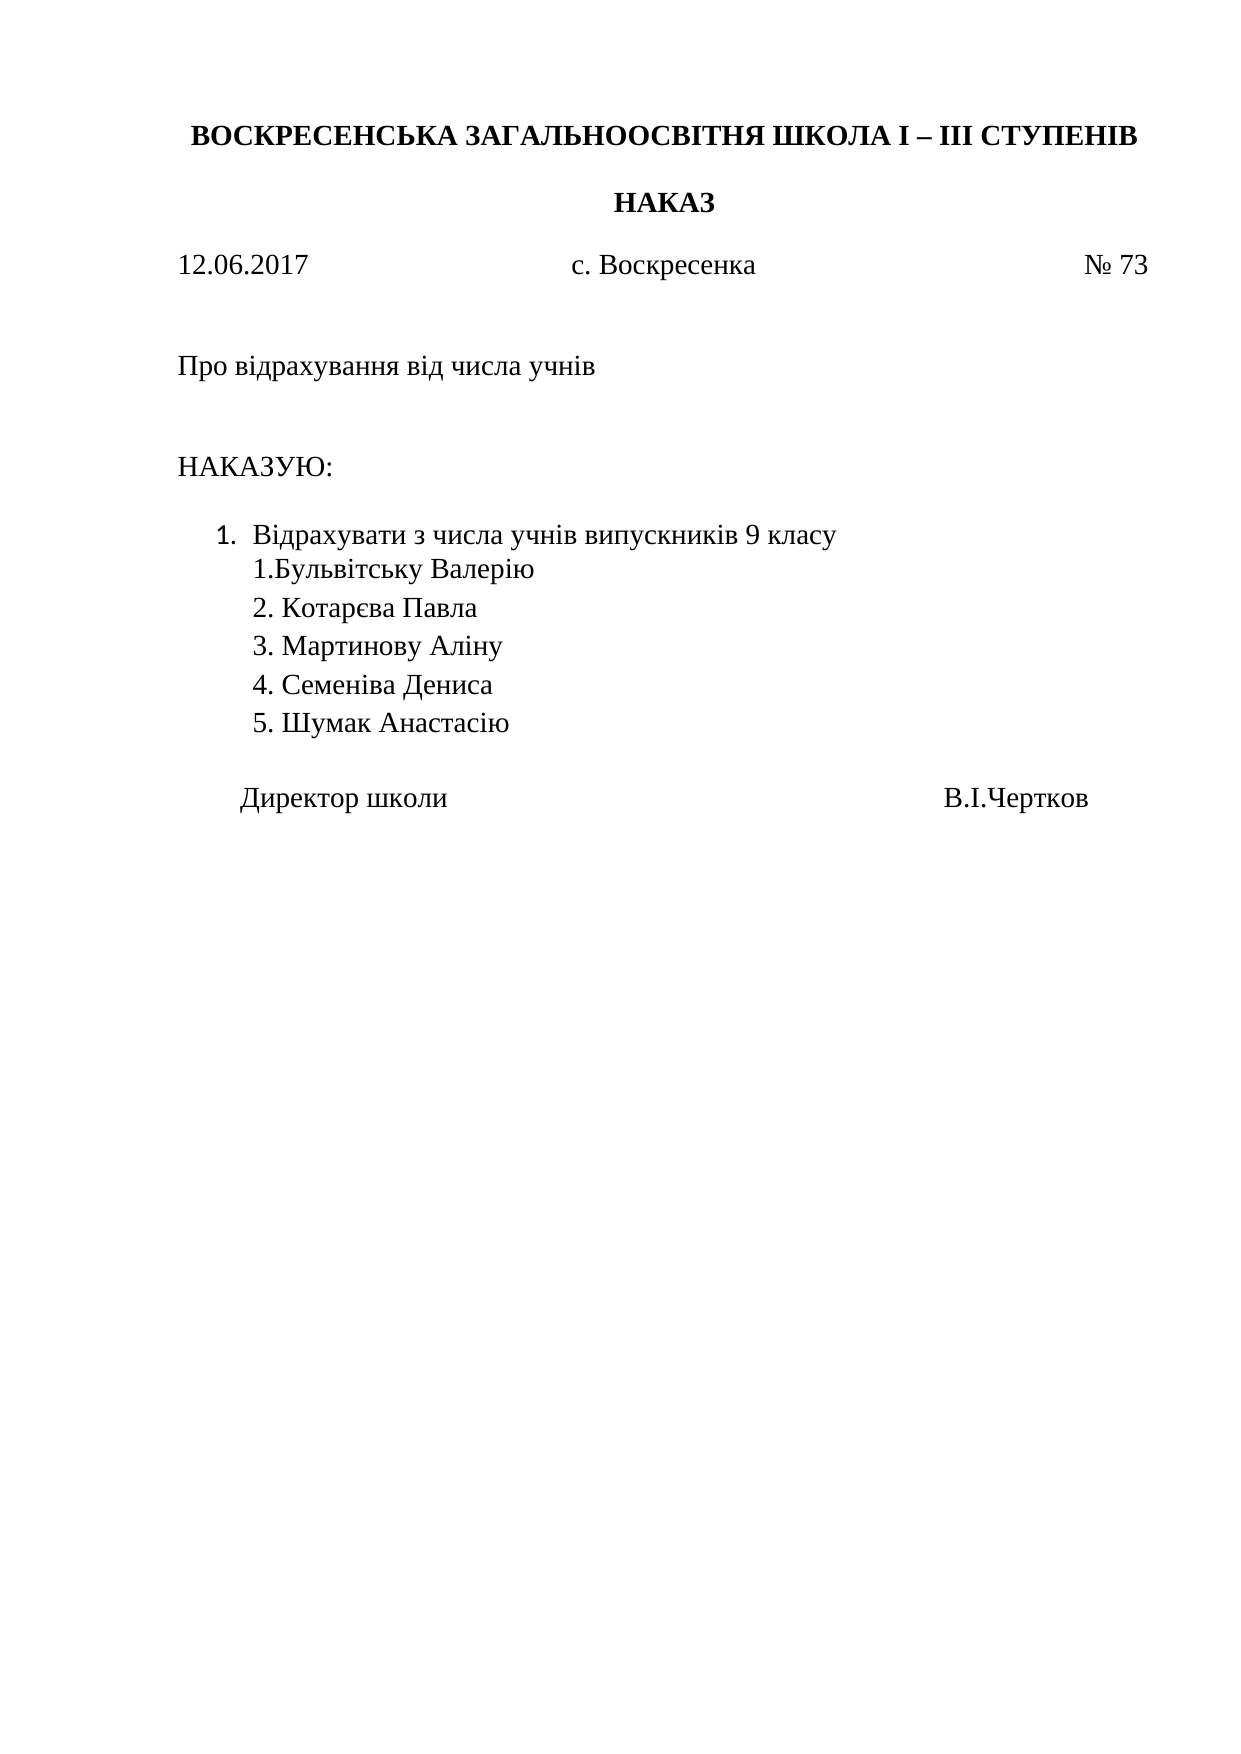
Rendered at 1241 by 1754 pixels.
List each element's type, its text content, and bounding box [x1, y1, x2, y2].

list 4. Семеніва Дениса [252, 667, 1152, 701]
text Про відрахування від числа учнів [177, 348, 1152, 382]
list Відрахувати з числа учнів випускників 9 класу [215, 516, 1152, 551]
list 2. Котарєва Павла [252, 590, 1152, 623]
text Директор школи В.І.Чертков [177, 780, 1152, 813]
list 3. Мартинову Аліну [252, 628, 1152, 662]
list 1.Бульвітську Валерію [252, 551, 1152, 585]
text НАКАЗУЮ: [177, 449, 1152, 482]
list 5. Шумак Анастасію [252, 706, 1152, 739]
text ВОСКРЕСЕНСЬКА ЗАГАЛЬНООСВІТНЯ ШКОЛА І – ІІІ СТУПЕНІВ [177, 118, 1152, 152]
text 12.06.2017 с. Воскресенка № 73 [177, 247, 1152, 281]
text НАКАЗ [177, 185, 1152, 219]
